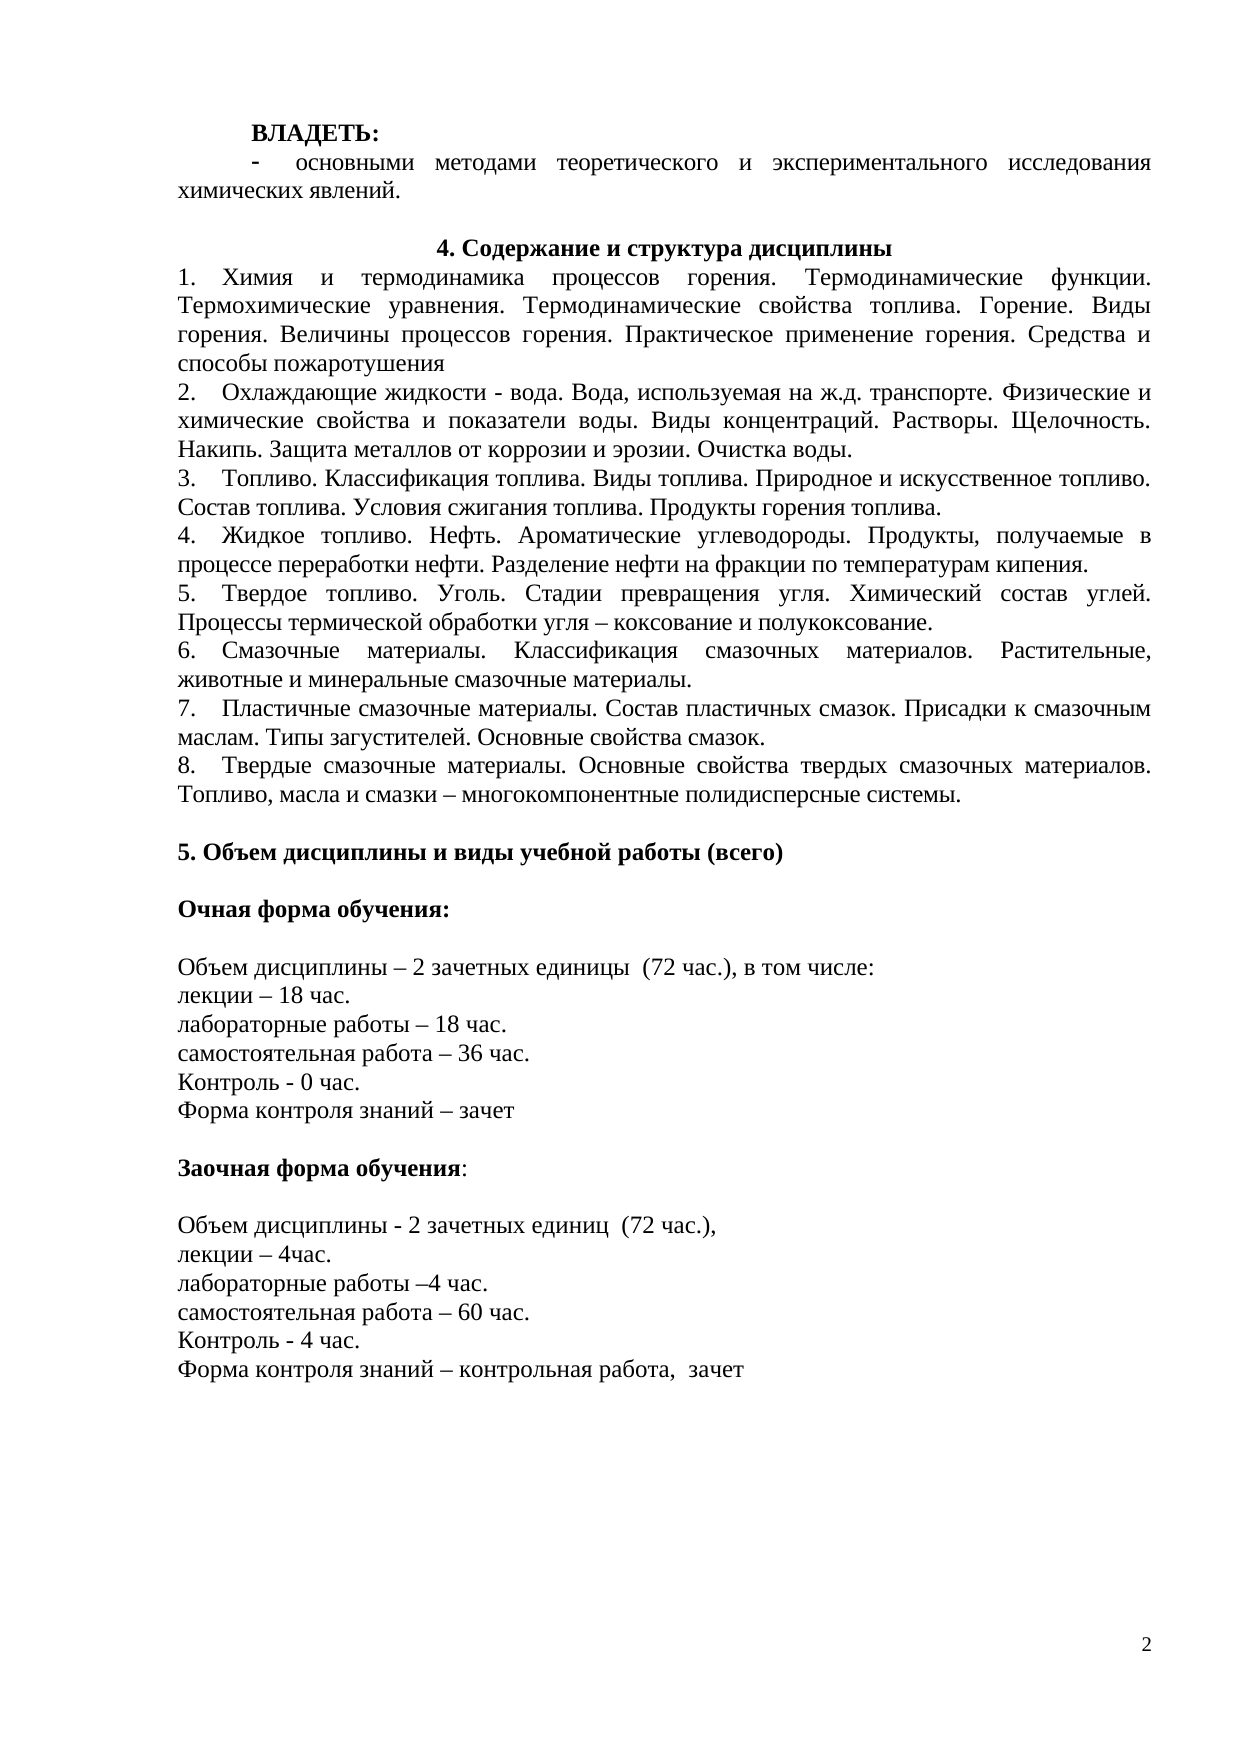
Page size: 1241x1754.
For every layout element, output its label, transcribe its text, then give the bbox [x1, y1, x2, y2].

list Химия и термодинамика процессов горения. Термодинамические функции. Термохимические уравнения. Термодинамические свойства топлива. Горение. Виды горения. Величины процессов горения. Практическое применение горения. Средства и способы пожаротушения [177, 262, 1152, 377]
text самостоятельная работа – 60 час. [177, 1297, 1152, 1326]
text Контроль - 4 час. [177, 1326, 1152, 1354]
list Смазочные материалы. Классификация смазочных материалов. Растительные, животные и минеральные смазочные материалы. [177, 636, 1152, 693]
text лекции – 4час. [177, 1239, 1152, 1268]
list Твердое топливо. Уголь. Стадии превращения угля. Химический состав углей. Процессы термической обработки угля – коксование и полукоксование. [177, 578, 1152, 636]
list основными методами теоретического и экспериментального исследования химических явлений. [177, 147, 1152, 204]
list Охлаждающие жидкости - вода. Вода, используемая на ж.д. транспорте. Физические и химические свойства и показатели воды. Виды концентраций. Растворы. Щелочность. Накипь. Защита металлов от коррозии и эрозии. Очистка воды. [177, 377, 1152, 463]
list Пластичные смазочные материалы. Состав пластичных смазок. Присадки к смазочным маслам. Типы загустителей. Основные свойства смазок. [177, 693, 1152, 751]
text лекции – 18 час. [177, 981, 1152, 1009]
text лабораторные работы –4 час. [177, 1268, 1152, 1297]
text 4. Содержание и структура дисциплины [177, 233, 1152, 262]
text самостоятельная работа – 36 час. [177, 1038, 1152, 1067]
text лабораторные работы – 18 час. [177, 1009, 1152, 1038]
text Форма контроля знаний – контрольная работа, зачет [177, 1354, 1152, 1383]
text Объем дисциплины – 2 зачетных единицы (72 час.), в том числе: [177, 952, 1152, 981]
list Твердые смазочные материалы. Основные свойства твердых смазочных материалов. Топливо, масла и смазки – многокомпонентные полидисперсные системы. [177, 751, 1152, 808]
text 5. Объем дисциплины и виды учебной работы (всего) [177, 837, 1152, 866]
list Топливо. Классификация топлива. Виды топлива. Природное и искусственное топливо. Состав топлива. Условия сжигания топлива. Продукты горения топлива. [177, 463, 1152, 521]
list Жидкое топливо. Нефть. Ароматические углеводороды. Продукты, получаемые в процессе переработки нефти. Разделение нефти на фракции по температурам кипения. [177, 521, 1152, 578]
text ВЛАДЕТЬ: [177, 118, 1152, 147]
text Форма контроля знаний – зачет [177, 1096, 1152, 1124]
text Объем дисциплины - 2 зачетных единиц (72 час.), [177, 1211, 1152, 1239]
text Контроль - 0 час. [177, 1067, 1152, 1096]
text Заочная форма обучения: [177, 1153, 1152, 1182]
text Очная форма обучения: [177, 894, 1152, 923]
